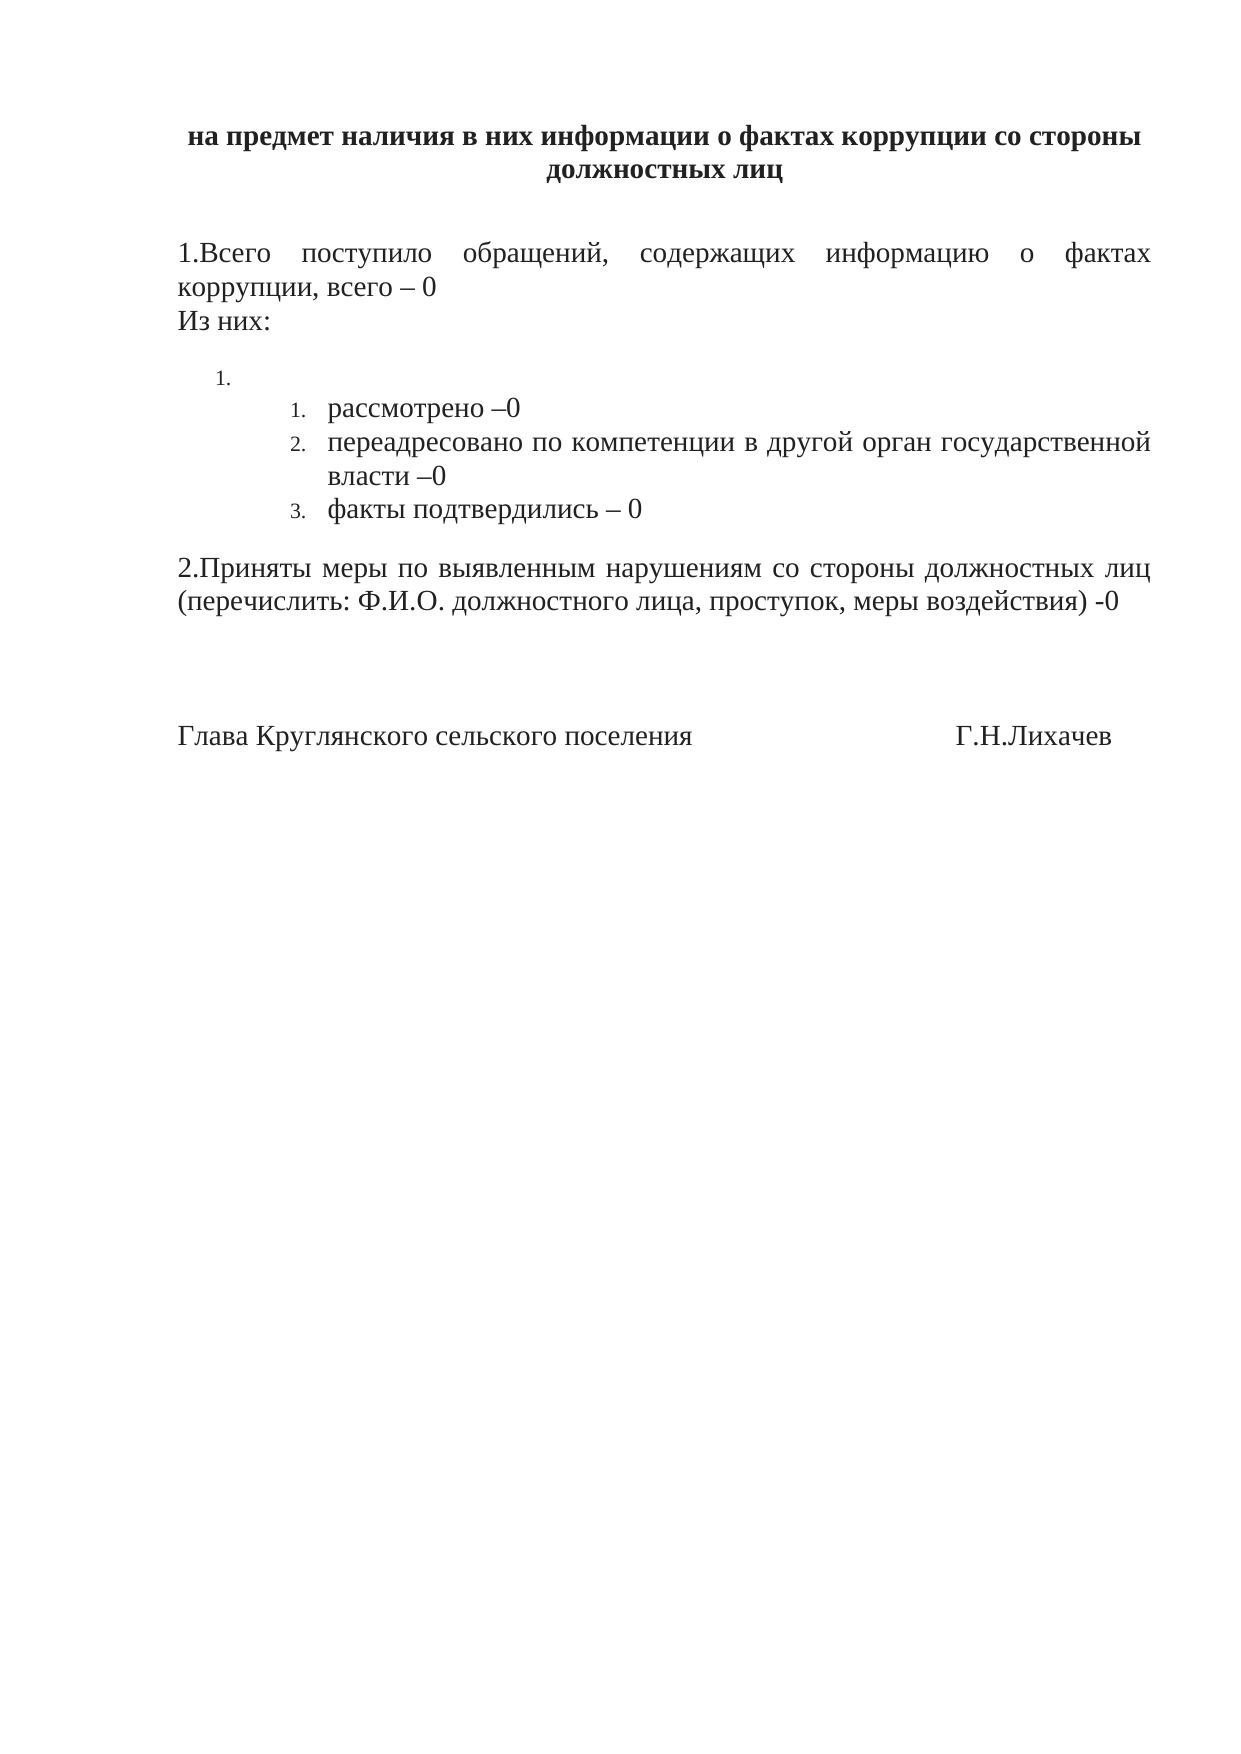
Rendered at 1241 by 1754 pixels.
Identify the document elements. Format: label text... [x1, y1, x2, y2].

text 2.Приняты меры по выявленным нарушениям со стороны должностных лиц (перечислить: Ф.И.О. должностного лица, проступок, меры воздействия) -0 [177, 550, 1152, 617]
list рассмотрено –0 [290, 391, 1152, 424]
text Из них: [177, 303, 1152, 336]
list переадресовано по компетенции в другой орган государственной власти –0 [290, 424, 1152, 491]
text 1.Всего поступило обращений, содержащих информацию о фактах коррупции, всего – 0 [177, 236, 1152, 303]
text Глава Круглянского сельского поселения Г.Н.Лихачев [177, 718, 1152, 751]
list факты подтвердились – 0 [290, 491, 1152, 525]
text на предмет наличия в них информации о фактах коррупции со стороны должностных лиц [177, 118, 1152, 185]
